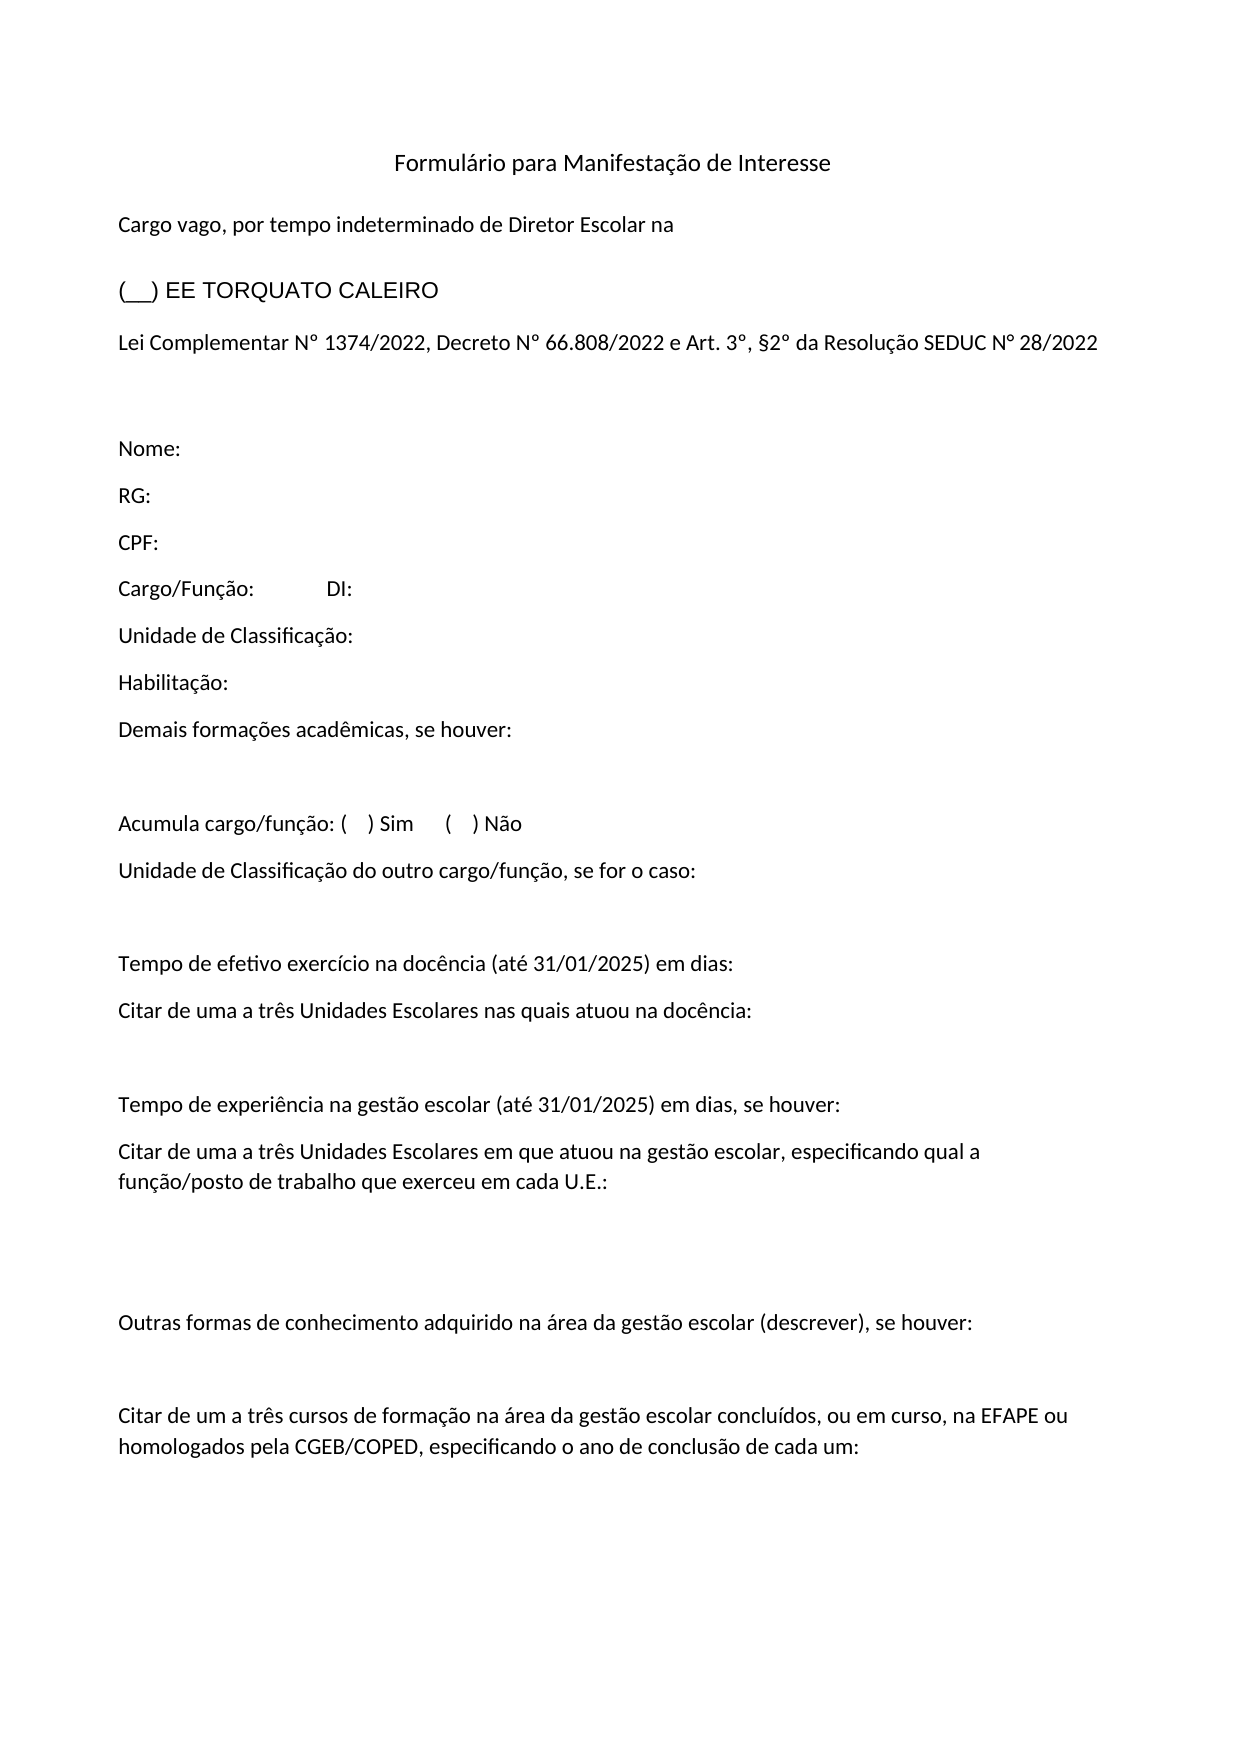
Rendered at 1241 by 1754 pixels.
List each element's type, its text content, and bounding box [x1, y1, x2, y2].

text RG: [118, 481, 1107, 509]
text Outras formas de conhecimento adquirido na área da gestão escolar (descrever), se houver: [118, 1308, 1107, 1336]
text Formulário para Manifestação de Interesse [118, 148, 1107, 178]
text Citar de uma a três Unidades Escolares em que atuou na gestão escolar, especificando qual a função/posto de trabalho que exerceu em cada U.E.: [118, 1137, 1107, 1195]
text Unidade de Classificação do outro cargo/função, se for o caso: [118, 856, 1107, 884]
text Acumula cargo/função: ( ) Sim ( ) Não [118, 809, 1107, 837]
text Cargo/Função: DI: [118, 574, 1107, 602]
text Demais formações acadêmicas, se houver: [118, 715, 1107, 743]
text Tempo de efetivo exercício na docência (até 31/01/2025) em dias: [118, 949, 1107, 977]
text Tempo de experiência na gestão escolar (até 31/01/2025) em dias, se houver: [118, 1090, 1107, 1118]
text Citar de um a três cursos de formação na área da gestão escolar concluídos, ou em curso, na EFAPE ou homologados pela CGEB/COPED, especificando o ano de conclusão de cada um: [118, 1402, 1107, 1460]
text Lei Complementar Nº 1374/2022, Decreto Nº 66.808/2022 e Art. 3º, §2º da Resolução SEDUC N° 28/2022 [118, 328, 1107, 356]
text Cargo vago, por tempo indeterminado de Diretor Escolar na [118, 210, 1107, 238]
text (__) EE TORQUATO CALEIRO [118, 277, 1107, 303]
text Unidade de Classificação: [118, 621, 1107, 649]
text Nome: [118, 434, 1107, 462]
text Citar de uma a três Unidades Escolares nas quais atuou na docência: [118, 996, 1107, 1024]
text Habilitação: [118, 668, 1107, 696]
text CPF: [118, 528, 1107, 556]
